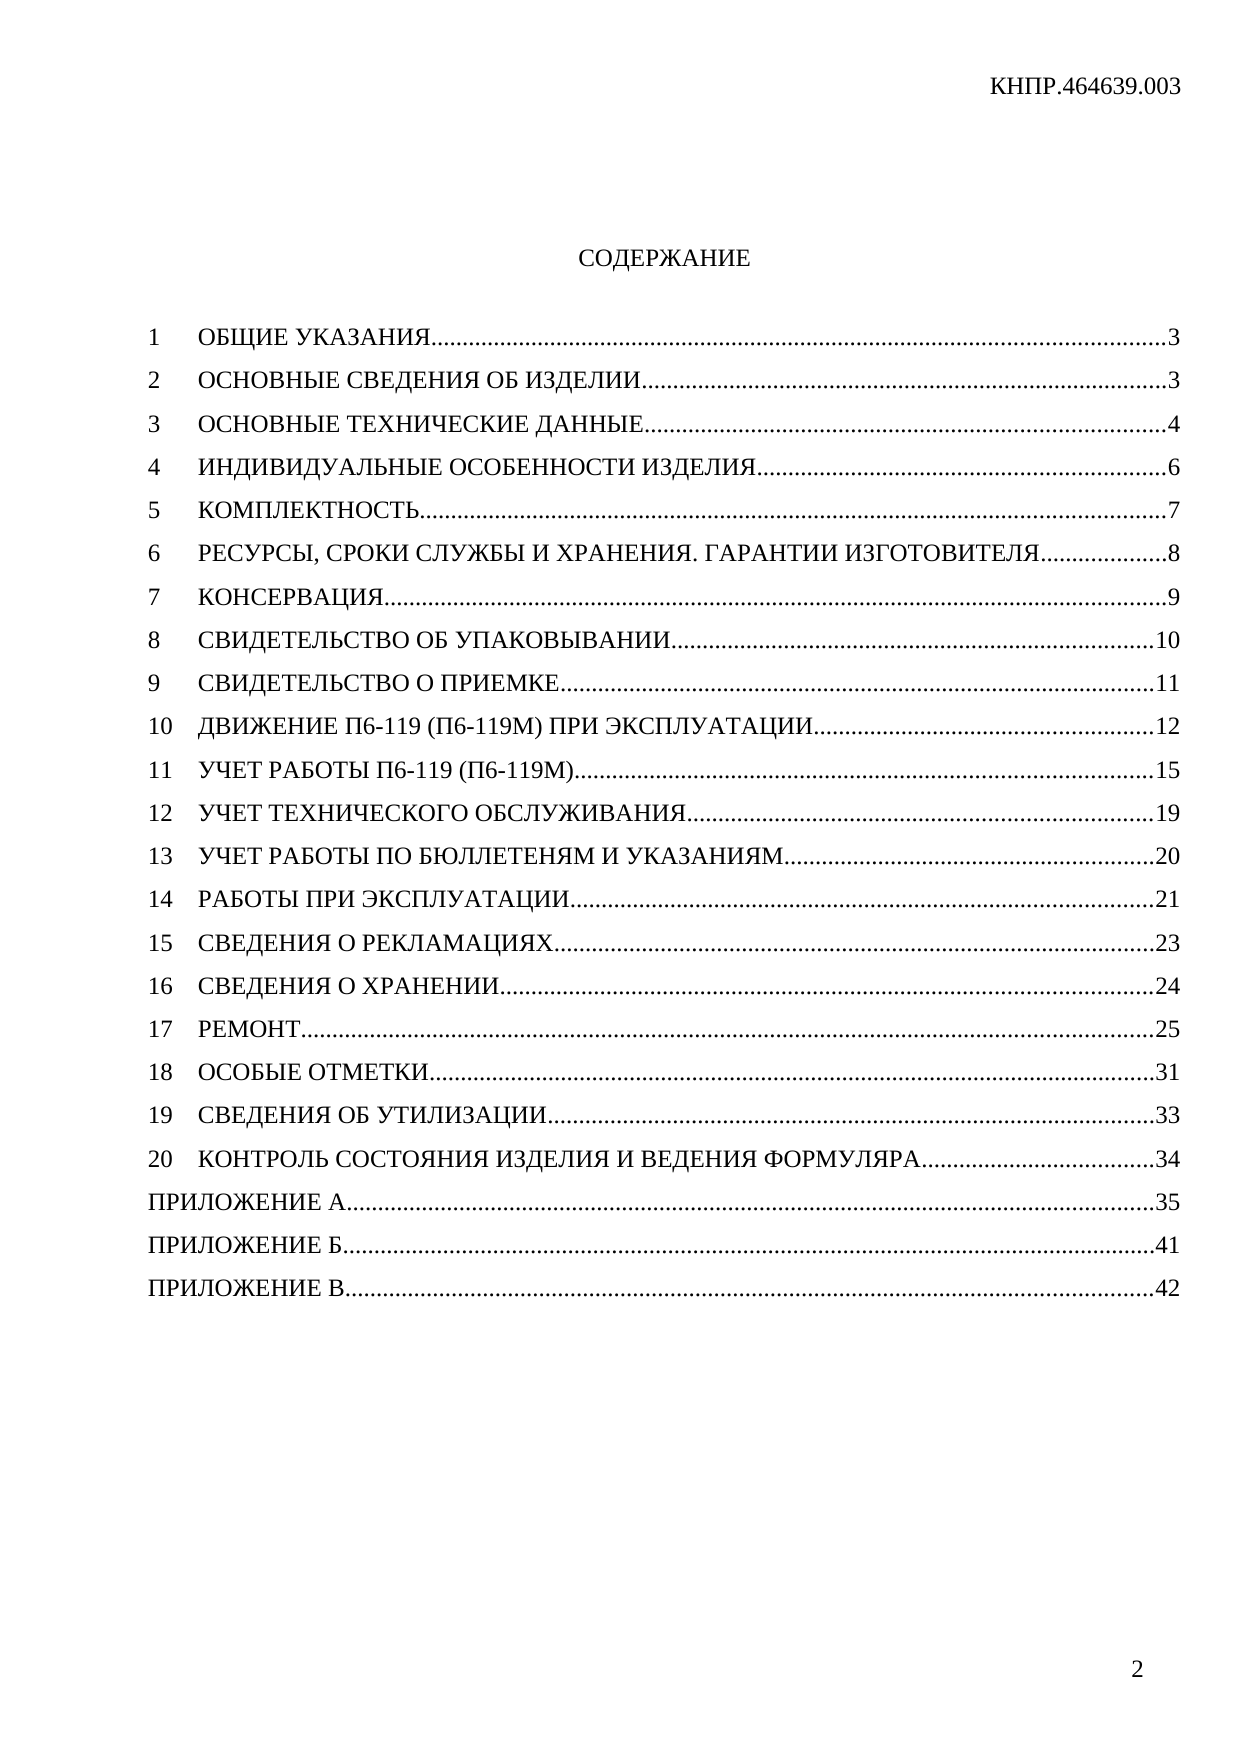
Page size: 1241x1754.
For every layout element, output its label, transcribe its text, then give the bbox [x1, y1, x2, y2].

text 2 ОСНОВНЫЕ СВЕДЕНИЯ ОБ ИЗДЕЛИИ 3 [148, 366, 1181, 394]
text ПРИЛОЖЕНИЕ В 42 [148, 1273, 1181, 1302]
text 8 СВИДЕТЕЛЬСТВО ОБ УПАКОВЫВАНИИ 10 [148, 625, 1181, 654]
text 4 ИНДИВИДУАЛЬНЫЕ ОСОБЕННОСТИ ИЗДЕЛИЯ 6 [148, 452, 1181, 481]
text 16 СВЕДЕНИЯ О ХРАНЕНИИ 24 [148, 971, 1181, 999]
text ПРИЛОЖЕНИЕ А 35 [148, 1187, 1181, 1216]
text 11 УЧЕТ РАБОТЫ П6-119 (П6-119М) 15 [148, 755, 1181, 783]
text 15 СВЕДЕНИЯ О РЕКЛАМАЦИЯХ 23 [148, 928, 1181, 956]
text 13 УЧЕТ РАБОТЫ ПО БЮЛЛЕТЕНЯМ И УКАЗАНИЯМ 20 [148, 841, 1181, 870]
text 19 СВЕДЕНИЯ ОБ УТИЛИЗАЦИИ 33 [148, 1101, 1181, 1129]
text 6 РЕСУРСЫ, СРОКИ СЛУЖБЫ И ХРАНЕНИЯ. ГАРАНТИИ ИЗГОТОВИТЕЛЯ 8 [148, 538, 1181, 567]
text 9 СВИДЕТЕЛЬСТВО О ПРИЕМКЕ 11 [148, 668, 1181, 697]
text 5 КОМПЛЕКТНОСТЬ 7 [148, 495, 1181, 524]
text 10 ДВИЖЕНИЕ П6-119 (П6-119М) ПРИ ЭКСПЛУАТАЦИИ 12 [148, 711, 1181, 740]
text 18 ОСОБЫЕ ОТМЕТКИ 31 [148, 1057, 1181, 1086]
text СОДЕРЖАНИЕ [148, 243, 1181, 272]
text 12 УЧЕТ ТЕХНИЧЕСКОГО ОБСЛУЖИВАНИЯ 19 [148, 798, 1181, 827]
text 17 РЕМОНТ 25 [148, 1014, 1181, 1043]
text ПРИЛОЖЕНИЕ Б 41 [148, 1230, 1181, 1259]
text 3 ОСНОВНЫЕ ТЕХНИЧЕСКИЕ ДАННЫЕ 4 [148, 409, 1181, 438]
text 14 РАБОТЫ ПРИ ЭКСПЛУАТАЦИИ 21 [148, 884, 1181, 913]
text 1 ОБЩИЕ УКАЗАНИЯ 3 [148, 322, 1181, 351]
text 20 КОНТРОЛЬ СОСТОЯНИЯ ИЗДЕЛИЯ И ВЕДЕНИЯ ФОРМУЛЯРА 34 [148, 1144, 1181, 1172]
text 7 КОНСЕРВАЦИЯ 9 [148, 582, 1181, 611]
